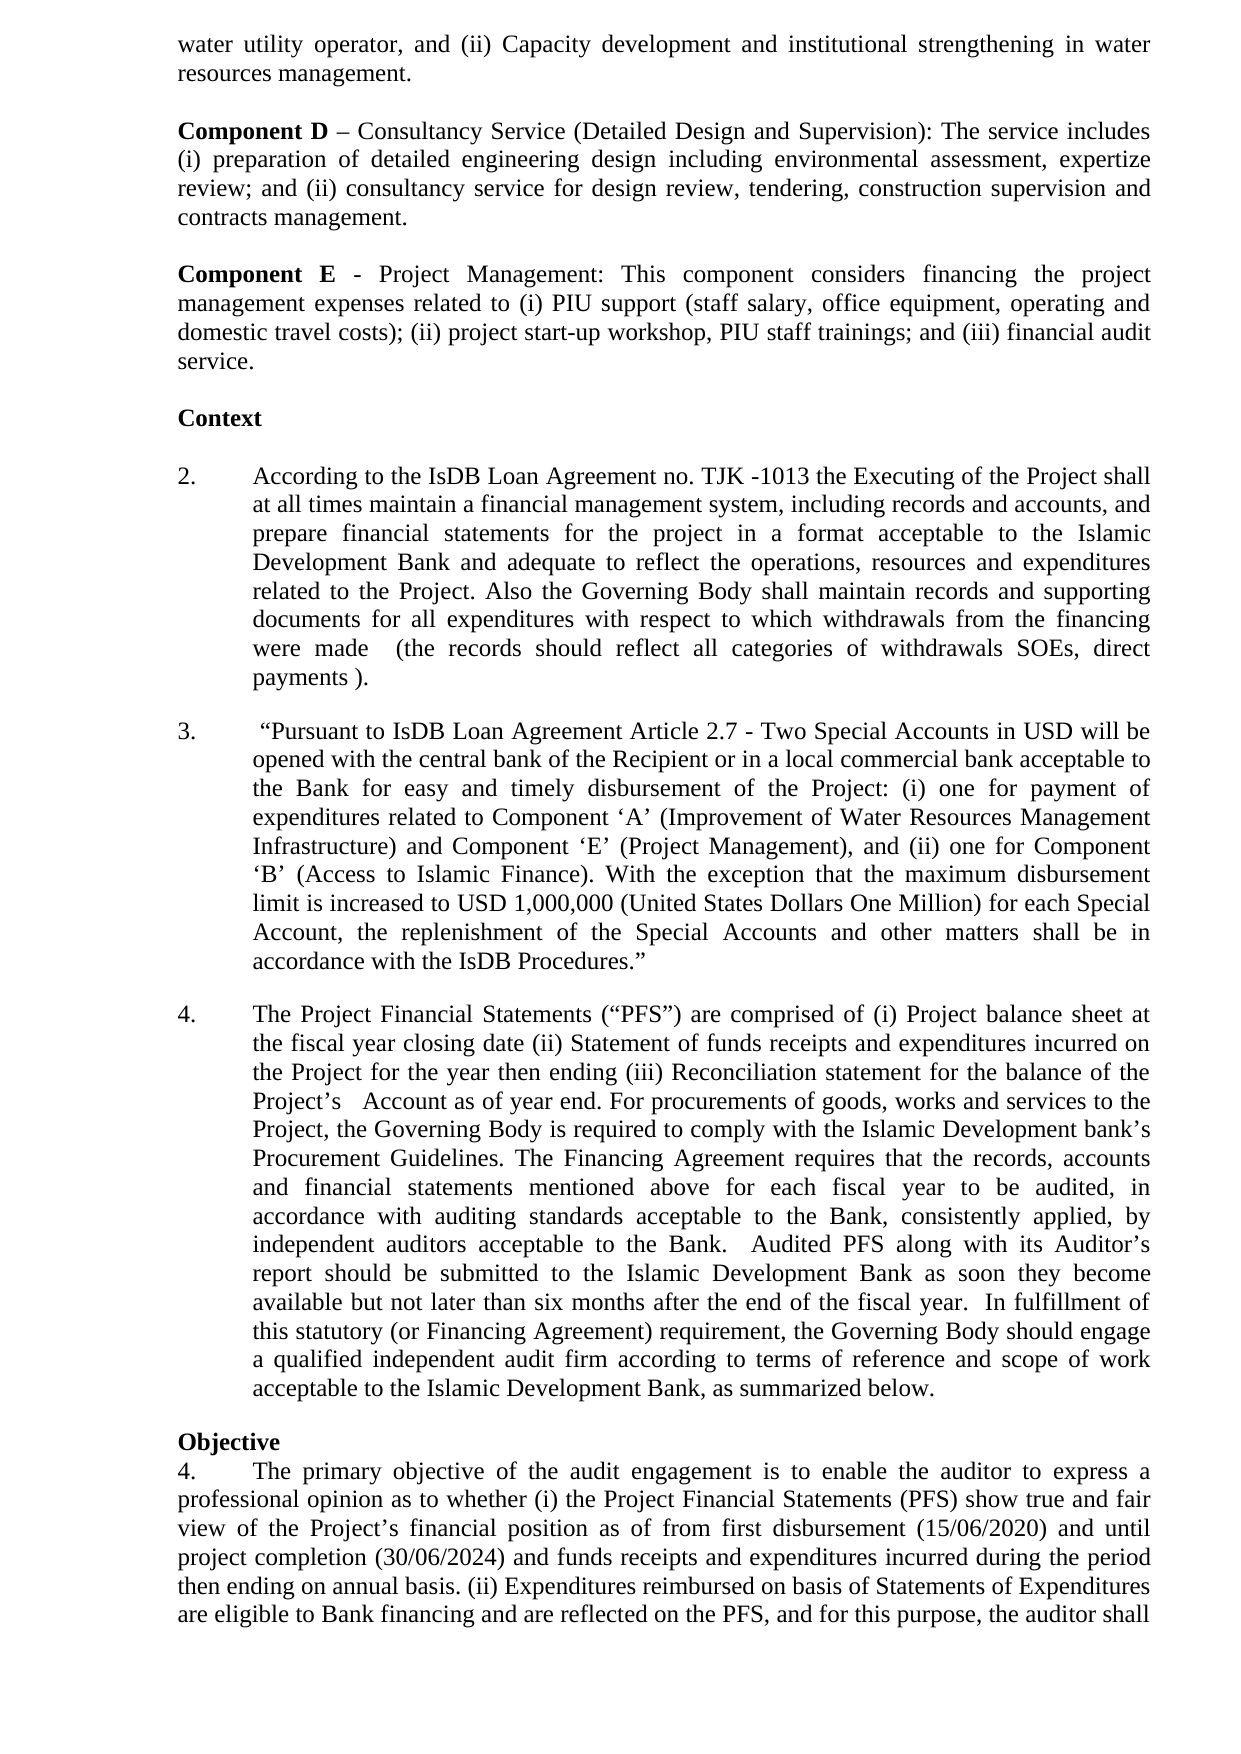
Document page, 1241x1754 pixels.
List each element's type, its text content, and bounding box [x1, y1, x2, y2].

text Context [177, 403, 1152, 432]
text Component D – Consultancy Service (Detailed Design and Supervision): The service includes (i) preparation of detailed engineering design including environmental assessment, expertize review; and (ii) consultancy service for design review, tendering, construction supervision and contracts management. [177, 116, 1152, 231]
text According to the IsDB Loan Agreement no. TJK -1013 the Executing of the Project shall at all times maintain a financial management system, including records and accounts, and prepare financial statements for the project in a format acceptable to the Islamic Development Bank and adequate to reflect the operations, resources and expenditures related to the Project. Also the Governing Body shall maintain records and supporting documents for all expenditures with respect to which withdrawals from the financing were made (the records should reflect all categories of withdrawals SOEs, direct payments ). [177, 461, 1152, 691]
text Objective [177, 1427, 1152, 1456]
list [177, 1456, 1152, 1628]
text Component E - Project Management: This component considers financing the project management expenses related to (i) PIU support (staff salary, office equipment, operating and domestic travel costs); (ii) project start-up workshop, PIU staff trainings; and (iii) financial audit service. [177, 259, 1152, 374]
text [177, 29, 1152, 87]
text “Pursuant to IsDB Loan Agreement Article 2.7 - Two Special Accounts in USD will be opened with the central bank of the Recipient or in a local commercial bank acceptable to the Bank for easy and timely disbursement of the Project: (i) one for payment of expenditures related to Component ‘A’ (Improvement of Water Resources Management Infrastructure) and Component ‘E’ (Project Management), and (ii) one for Component ‘B’ (Access to Islamic Finance). With the exception that the maximum disbursement limit is increased to USD 1,000,000 (United States Dollars One Million) for each Special Account, the replenishment of the Special Accounts and other matters shall be in accordance with the IsDB Procedures.” [177, 716, 1152, 974]
text The Project Financial Statements (“PFS”) are comprised of (i) Project balance sheet at the fiscal year closing date (ii) Statement of funds receipts and expenditures incurred on the Project for the year then ending (iii) Reconciliation statement for the balance of the Project’s Account as of year end. For procurements of goods, works and services to the Project, the Governing Body is required to comply with the Islamic Development bank’s Procurement Guidelines. The Financing Agreement requires that the records, accounts and financial statements mentioned above for each fiscal year to be audited, in accordance with auditing standards acceptable to the Bank, consistently applied, by independent auditors acceptable to the Bank. Audited PFS along with its Auditor’s report should be submitted to the Islamic Development Bank as soon they become available but not later than six months after the end of the fiscal year. In fulfillment of this statutory (or Financing Agreement) requirement, the Governing Body should engage a qualified independent audit firm according to terms of reference and scope of work acceptable to the Islamic Development Bank, as summarized below. [177, 999, 1152, 1402]
